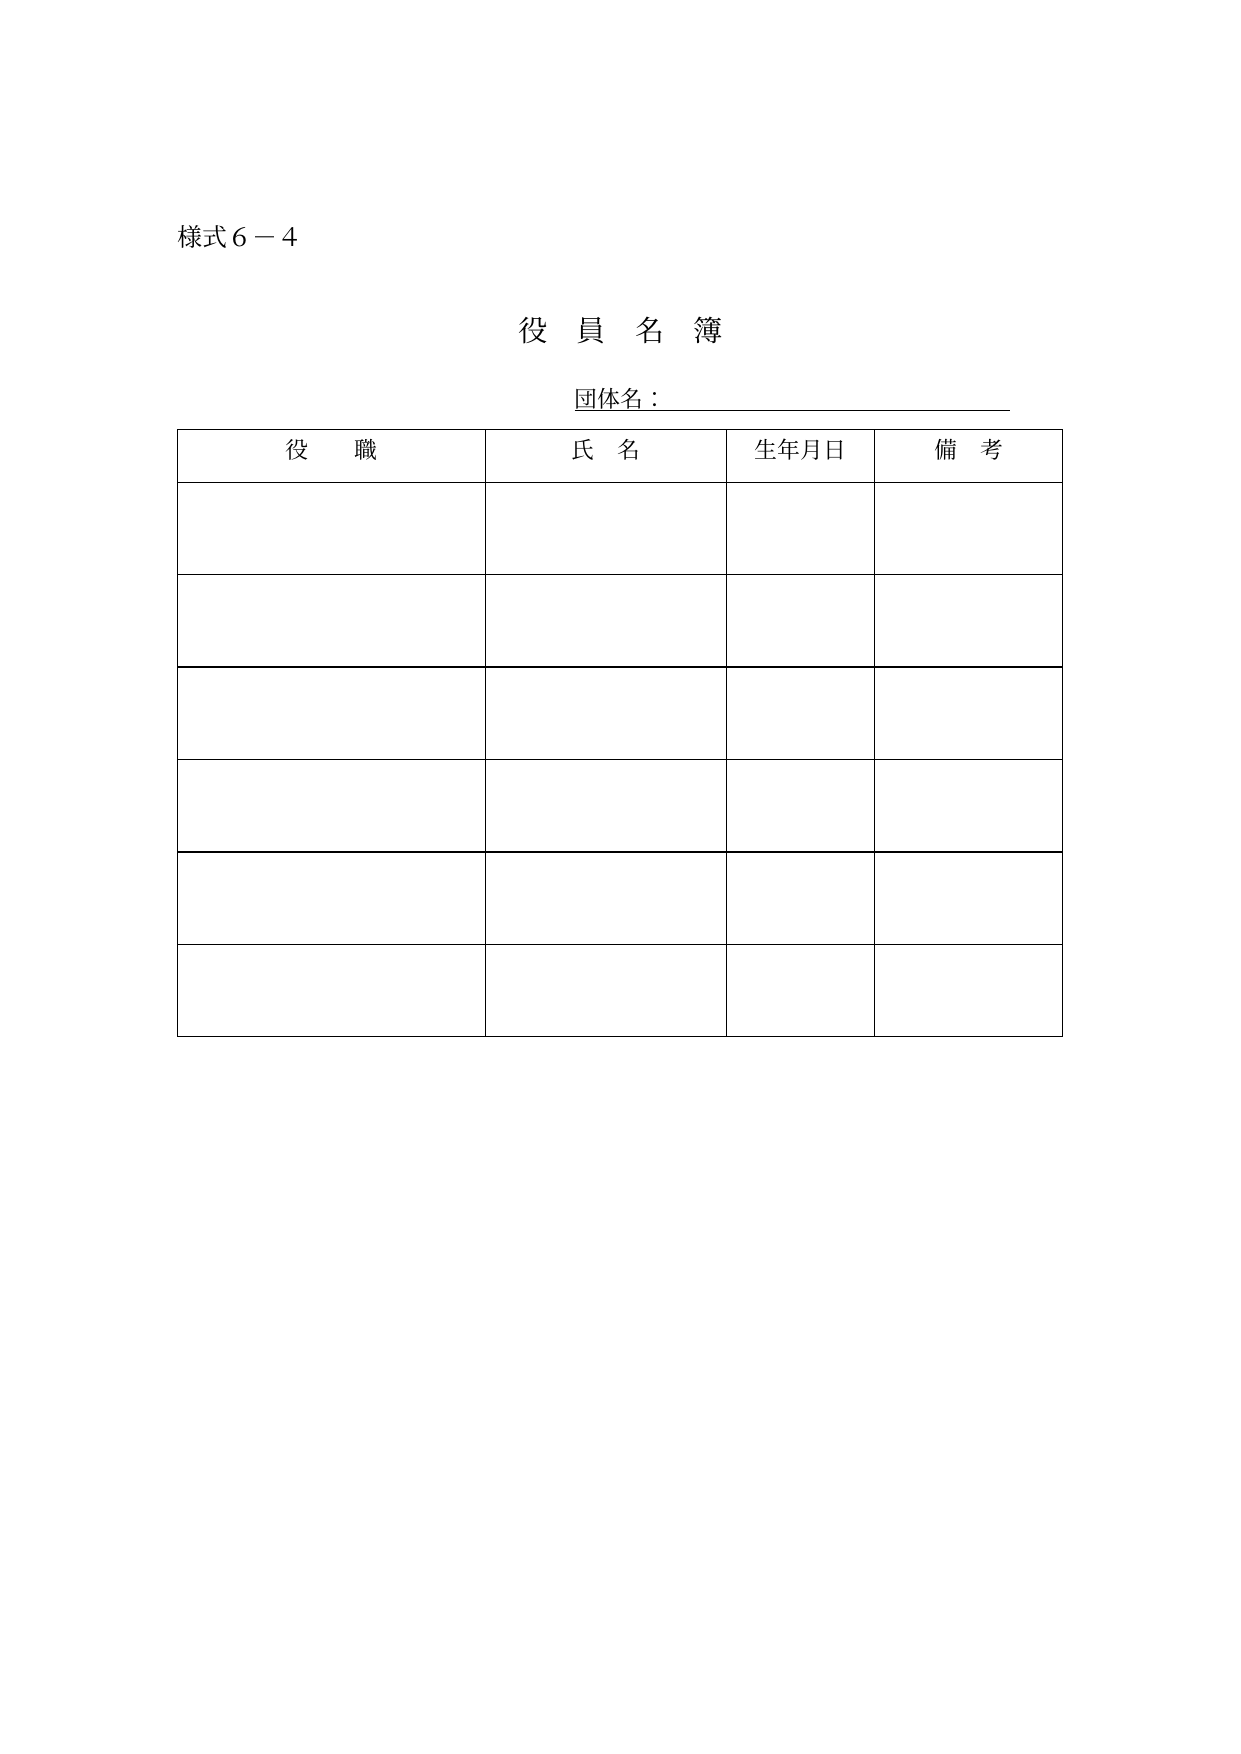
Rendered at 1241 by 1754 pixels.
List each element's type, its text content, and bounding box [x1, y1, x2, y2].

table_cell [727, 945, 874, 1036]
text 様式６－４ [177, 217, 1063, 254]
table_cell [178, 853, 485, 944]
table_cell [727, 853, 874, 944]
table_cell [178, 668, 485, 759]
table_header 役 職 [178, 430, 485, 482]
table_header 備 考 [875, 430, 1062, 482]
table_cell [875, 853, 1062, 944]
table_cell [486, 853, 726, 944]
table_cell [727, 483, 874, 574]
table_cell [875, 668, 1062, 759]
text 団体名： [177, 379, 1063, 417]
table_cell [727, 760, 874, 851]
table_cell [178, 760, 485, 851]
table_cell [178, 483, 485, 574]
table_cell [486, 945, 726, 1036]
table_cell [727, 668, 874, 759]
table_cell [727, 575, 874, 666]
table_cell [875, 575, 1062, 666]
table_cell [875, 945, 1062, 1036]
text 役 員 名 簿 [177, 292, 1063, 367]
table_cell [486, 668, 726, 759]
table_cell [486, 760, 726, 851]
table_header 生年月日 [727, 430, 874, 482]
table_cell [486, 575, 726, 666]
table_cell [486, 483, 726, 574]
table_cell [875, 483, 1062, 574]
table_cell [875, 760, 1062, 851]
table_cell [178, 575, 485, 666]
table_header 氏 名 [486, 430, 726, 482]
table_cell [178, 945, 485, 1036]
